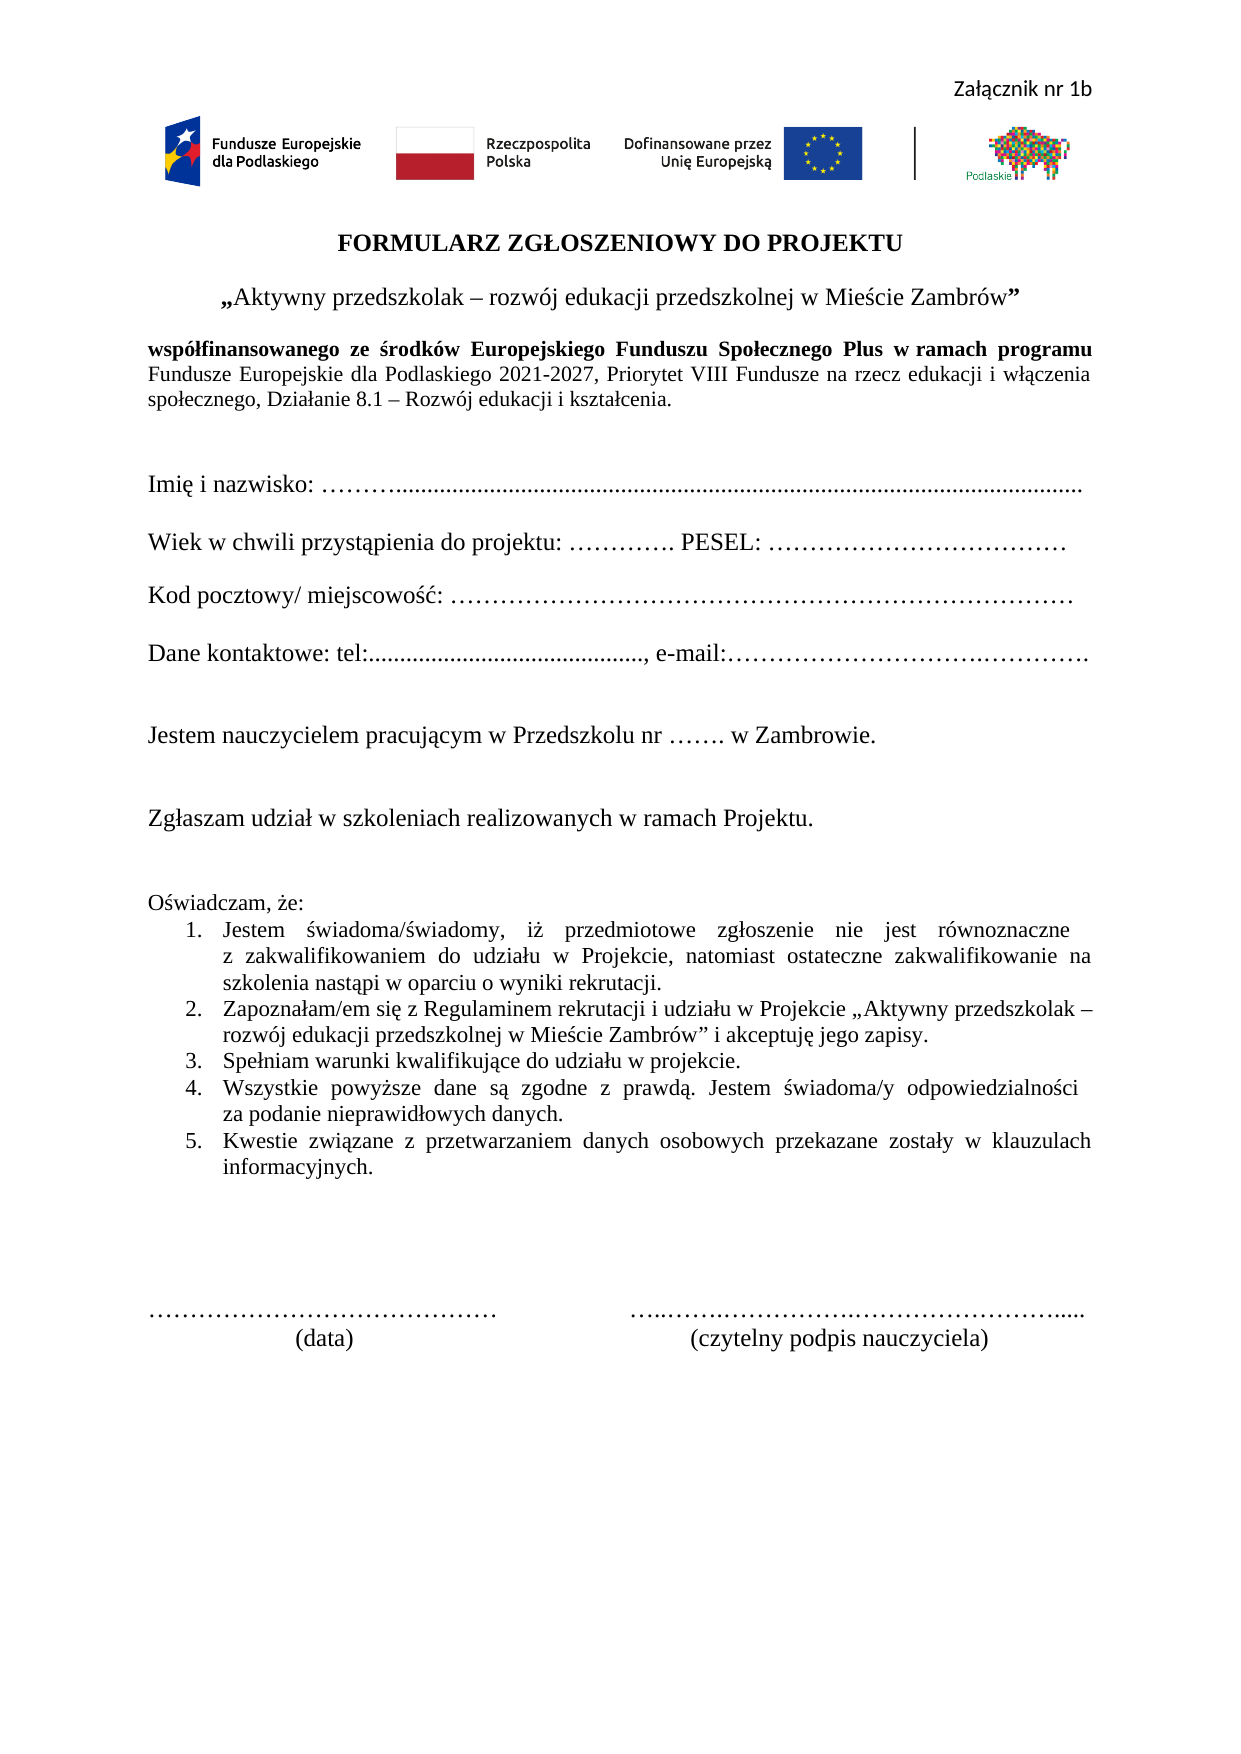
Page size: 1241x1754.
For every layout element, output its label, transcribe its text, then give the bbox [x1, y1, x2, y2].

text Oświadczam, że: [148, 889, 1093, 916]
text „Aktywny przedszkolak – rozwój edukacji przedszkolnej w Mieście Zambrów” [148, 282, 1093, 311]
text Jestem nauczycielem pracującym w Przedszkolu nr ……. w Zambrowie. [148, 721, 1093, 749]
text Imię i nazwisko: ……….............................................................................................................. [148, 469, 1093, 498]
text Kod pocztowy/ miejscowość: ………………………………………………………………… [148, 581, 1093, 609]
text FORMULARZ ZGŁOSZENIOWY DO PROJEKTU [148, 228, 1093, 257]
list Kwestie związane z przetwarzaniem danych osobowych przekazane zostały w klauzulach informacyjnych. [185, 1127, 1093, 1179]
text Zgłaszam udział w szkoleniach realizowanych w ramach Projektu. [148, 803, 1093, 832]
text Dane kontaktowe: tel:............................................, e-mail:………………………….…………. [148, 638, 1093, 667]
list Spełniam warunki kwalifikujące do udziału w projekcie. [185, 1048, 1093, 1074]
picture [147, 101, 1092, 204]
text …………………………………… …..…….…………….……………………..... (data) (czytelny podpis nauczyciela) [148, 1294, 1093, 1352]
list Jestem świadoma/świadomy, iż przedmiotowe zgłoszenie nie jest równoznaczne z zakwalifikowaniem do udziału w Projekcie, natomiast ostateczne zakwalifikowanie na szkolenia nastąpi w oparciu o wyniki rekrutacji. [185, 916, 1093, 995]
list Wszystkie powyższe dane są zgodne z prawdą. Jestem świadoma/y odpowiedzialności za podanie nieprawidłowych danych. [185, 1074, 1093, 1127]
list Zapoznałam/em się z Regulaminem rekrutacji i udziału w Projekcie „Aktywny przedszkolak – rozwój edukacji przedszkolnej w Mieście Zambrów” i akceptuję jego zapisy. [185, 995, 1093, 1048]
text współfinansowanego ze środków Europejskiego Funduszu Społecznego Plus w ramach programu Fundusze Europejskie dla Podlaskiego 2021-2027, Priorytet VIII Fundusze na rzecz edukacji i włączenia społecznego, Działanie 8.1 – Rozwój edukacji i kształcenia. [148, 336, 1093, 412]
text Wiek w chwili przystąpienia do projektu: …………. PESEL: ……………………………… [148, 527, 1093, 555]
